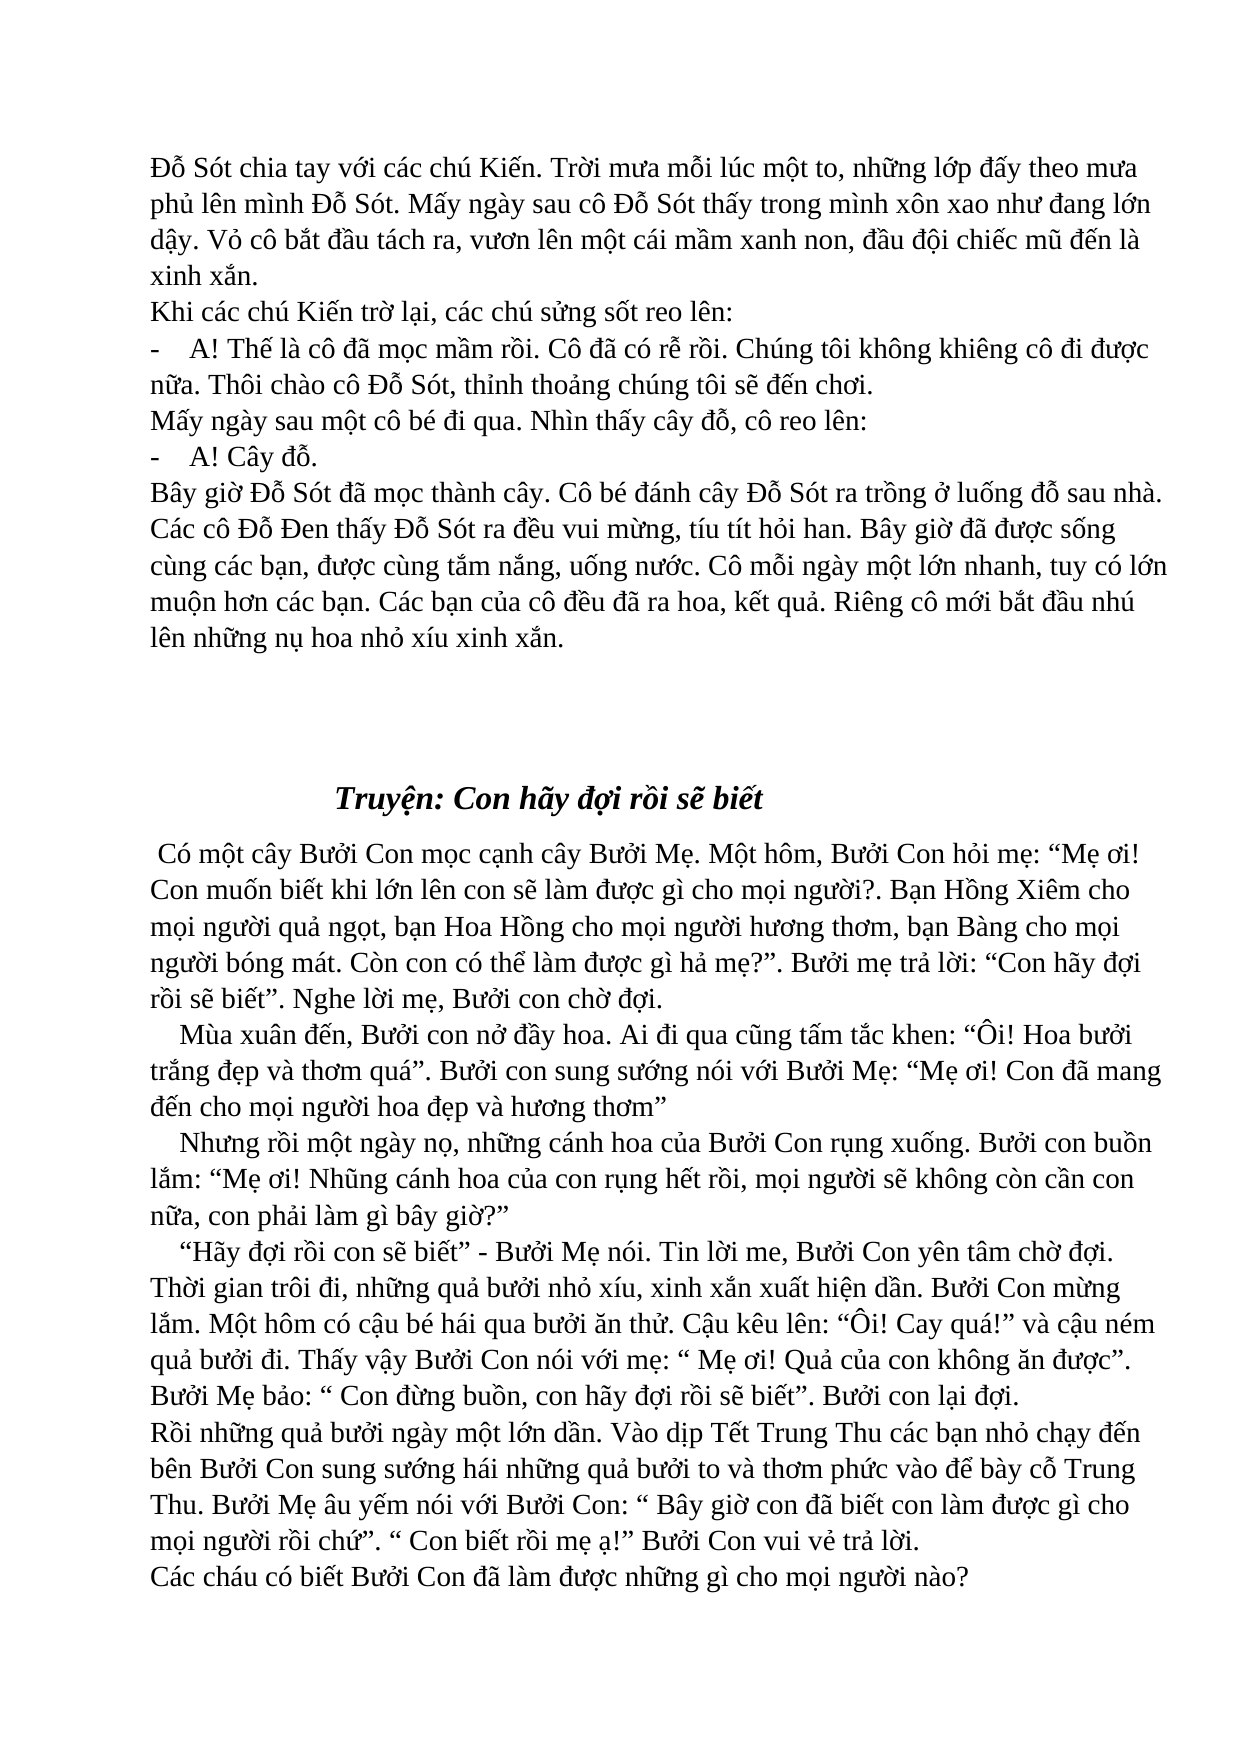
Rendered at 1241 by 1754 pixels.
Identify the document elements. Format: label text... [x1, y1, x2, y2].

text Có một cây Bưởi Con mọc cạnh cây Bưởi Mẹ. Một hôm, Bưởi Con hỏi mẹ: “Mẹ ơi! Con muốn biết khi lớn lên con sẽ làm được gì cho mọi người?. Bạn Hồng Xiêm cho mọi người quả ngọt, bạn Hoa Hồng cho mọi người hương thơm, bạn Bàng cho mọi người bóng mát. Còn con có thể làm được gì hả mẹ?”. Bưởi mẹ trả lời: “Con hãy đợi rồi sẽ biết”. Nghe lời mẹ, Bưởi con chờ đợi. Mùa xuân đến, Bưởi con nở đầy hoa. Ai đi qua cũng tấm tắc khen: “Ôi! Hoa bưởi trắng đẹp và thơm quá”. Bưởi con sung sướng nói với Bưởi Mẹ: “Mẹ ơi! Con đã mang đến cho mọi người hoa đẹp và hương thơm” Nhưng rồi một ngày nọ, những cánh hoa của Bưởi Con rụng xuống. Bưởi con buồn lắm: “Mẹ ơi! Nhũng cánh hoa của con rụng hết rồi, mọi người sẽ không còn cần con nữa, con phải làm gì bây giờ?” “Hãy đợi rồi con sẽ biết” - Bưởi Mẹ nói. Tin lời me, Bưởi Con yên tâm chờ đợi. Thời gian trôi đi, những quả bưởi nhỏ xíu, xinh xắn xuất hiện dần. Bưởi Con mừng lắm. Một hôm có cậu bé hái qua bưởi ăn thử. Cậu kêu lên: “Ôi! Cay quá!” và cậu ném quả bưởi đi. Thấy vậy Bưởi Con nói với mẹ: “ Mẹ ơi! Quả của con không ăn được”. Bưởi Mẹ bảo: “ Con đừng buồn, con hãy đợi rồi sẽ biết”. Bưởi con lại đợi. Rồi những quả bưởi ngày một lớn dần. Vào dịp Tết Trung Thu các bạn nhỏ chạy đến bên Bưởi Con sung sướng hái những quả bưởi to và thơm phức vào để bày cỗ Trung Thu. Bưởi Mẹ âu yếm nói với Bưởi Con: “ Bây giờ con đã biết con làm được gì cho mọi người rồi chứ”. “ Con biết rồi mẹ ạ!” Bưởi Con vui vẻ trả lời. Các cháu có biết Bưởi Con đã làm được những gì cho mọi người nào? [150, 836, 1169, 1593]
text Truyện: Con hãy đợi rồi sẽ biết [150, 778, 950, 817]
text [150, 150, 1169, 653]
